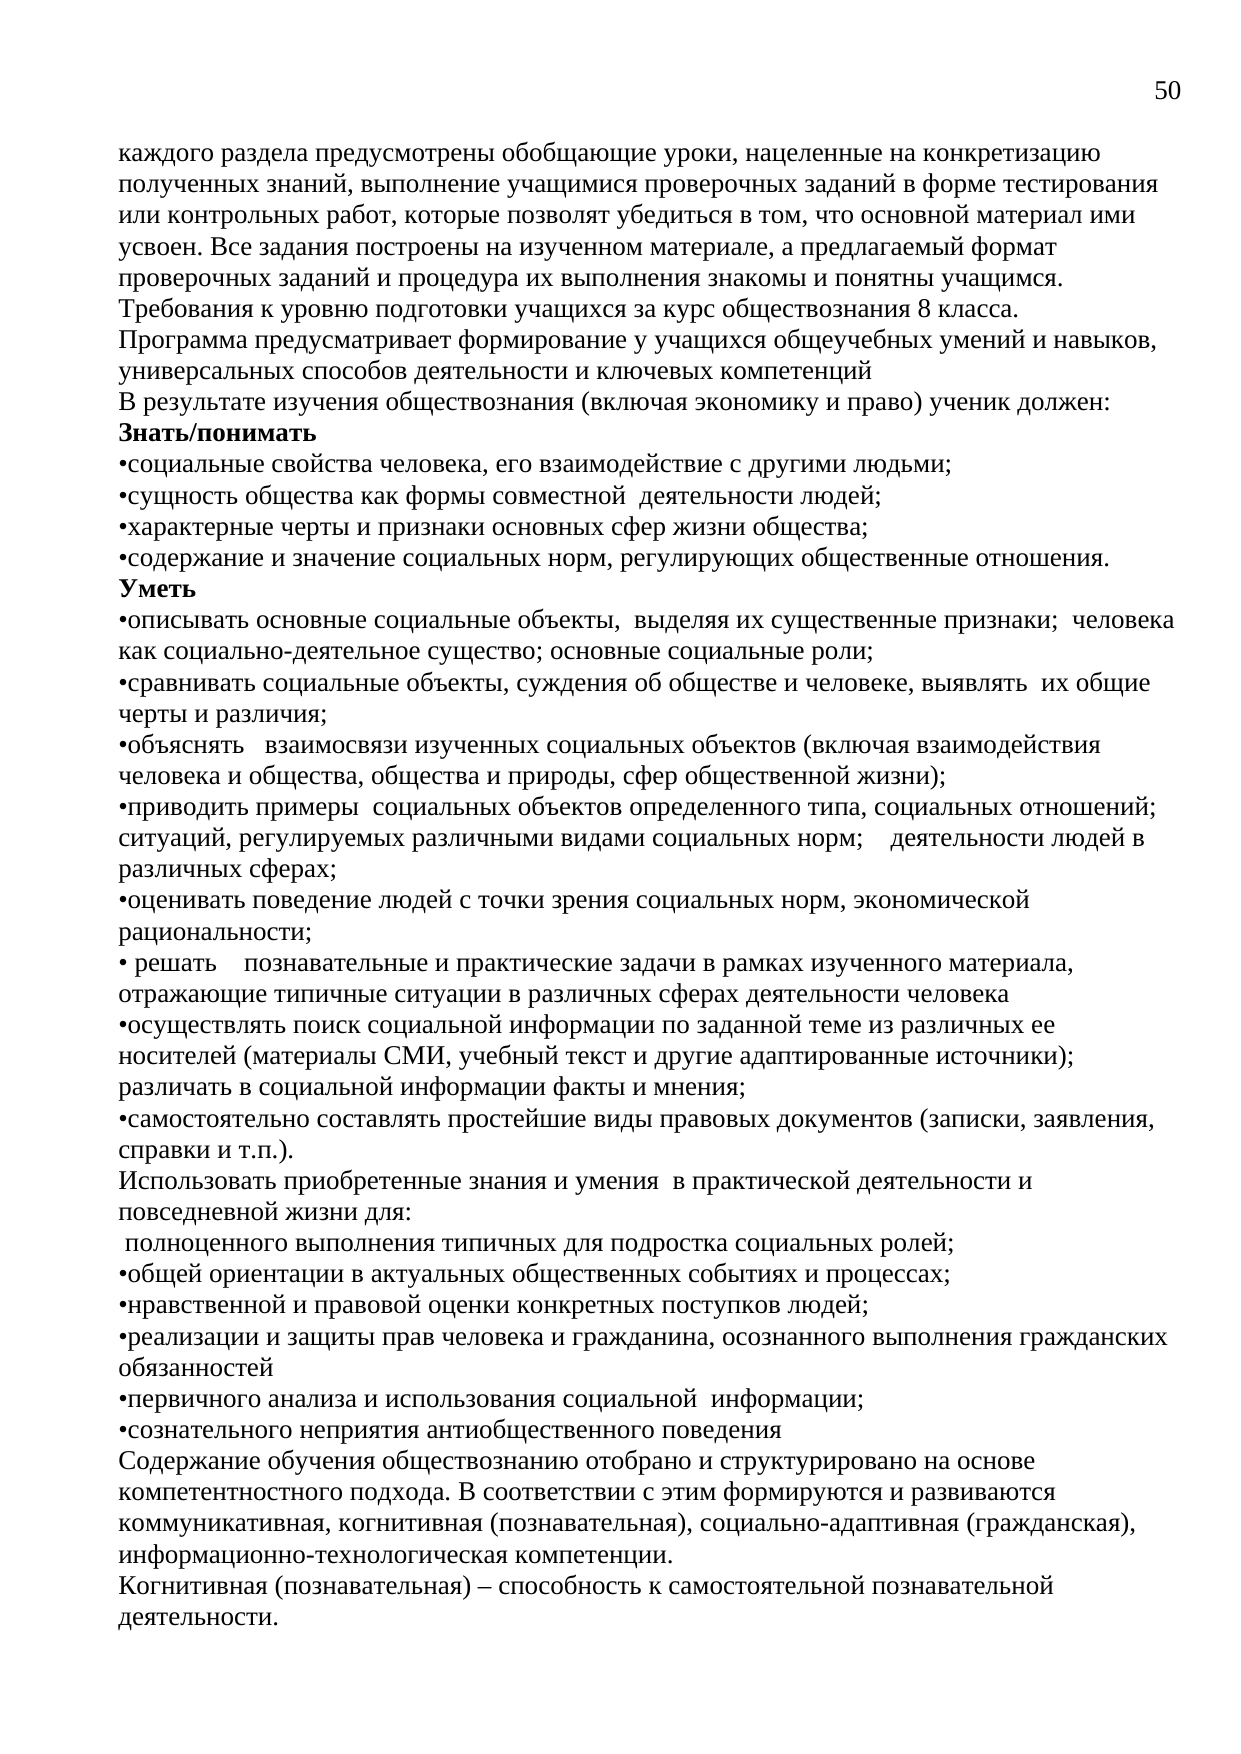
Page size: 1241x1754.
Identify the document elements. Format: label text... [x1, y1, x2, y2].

text •самостоятельно составлять простейшие виды правовых документов (записки, заявления, справки и т.п.). [118, 1102, 1181, 1164]
text •социальные свойства человека, его взаимодействие с другими людьми; [118, 448, 1181, 479]
text •описывать основные социальные объекты, выделяя их существенные признаки; человека как социально-деятельное существо; основные социальные роли; [118, 603, 1181, 666]
text Когнитивная (познавательная) – способность к самостоятельной познавательной деятельности. [118, 1569, 1181, 1631]
text •характерные черты и признаки основных сфер жизни общества; [118, 510, 1181, 541]
text • решать познавательные и практические задачи в рамках изученного материала, отражающие типичные ситуации в различных сферах деятельности человека [118, 946, 1181, 1008]
text •содержание и значение социальных норм, регулирующих общественные отношения. [118, 541, 1181, 572]
text В результате изучения обществознания (включая экономику и право) ученик должен: [118, 385, 1181, 416]
text •реализации и защиты прав человека и гражданина, осознанного выполнения гражданских обязанностей [118, 1320, 1181, 1382]
text •сознательного неприятия антиобщественного поведения [118, 1413, 1181, 1444]
text •нравственной и правовой оценки конкретных поступков людей; [118, 1288, 1181, 1320]
text •сравнивать социальные объекты, суждения об обществе и человеке, выявлять их общие черты и различия; [118, 666, 1181, 728]
text полноценного выполнения типичных для подростка социальных ролей; [118, 1226, 1181, 1257]
text •оценивать поведение людей с точки зрения социальных норм, экономической рациональности; [118, 884, 1181, 946]
text Уметь [118, 572, 1181, 603]
text •общей ориентации в актуальных общественных событиях и процессах; [118, 1257, 1181, 1288]
text •осуществлять поиск социальной информации по заданной теме из различных ее носителей (материалы СМИ, учебный текст и другие адаптированные источники); различать в социальной информации факты и мнения; [118, 1008, 1181, 1102]
text •первичного анализа и использования социальной информации; [118, 1382, 1181, 1413]
text •объяснять взаимосвязи изученных социальных объектов (включая взаимодействия человека и общества, общества и природы, сфер общественной жизни); [118, 728, 1181, 790]
text Содержание обучения обществознанию отобрано и структурировано на основе компетентностного подхода. В соответствии с этим формируются и развиваются коммуникативная, когнитивная (познавательная), социально-адаптивная (гражданская), информационно-технологическая компетенции. [118, 1444, 1181, 1569]
text Использовать приобретенные знания и умения в практической деятельности и повседневной жизни для: [118, 1164, 1181, 1226]
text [118, 136, 1181, 323]
text Программа предусматривает формирование у учащихся общеучебных умений и навыков, универсальных способов деятельности и ключевых компетенций [118, 323, 1181, 385]
text Знать/понимать [118, 416, 1181, 448]
text •приводить примеры социальных объектов определенного типа, социальных отношений; ситуаций, регулируемых различными видами социальных норм; деятельности людей в различных сферах; [118, 790, 1181, 884]
text •сущность общества как формы совместной деятельности людей; [118, 479, 1181, 510]
